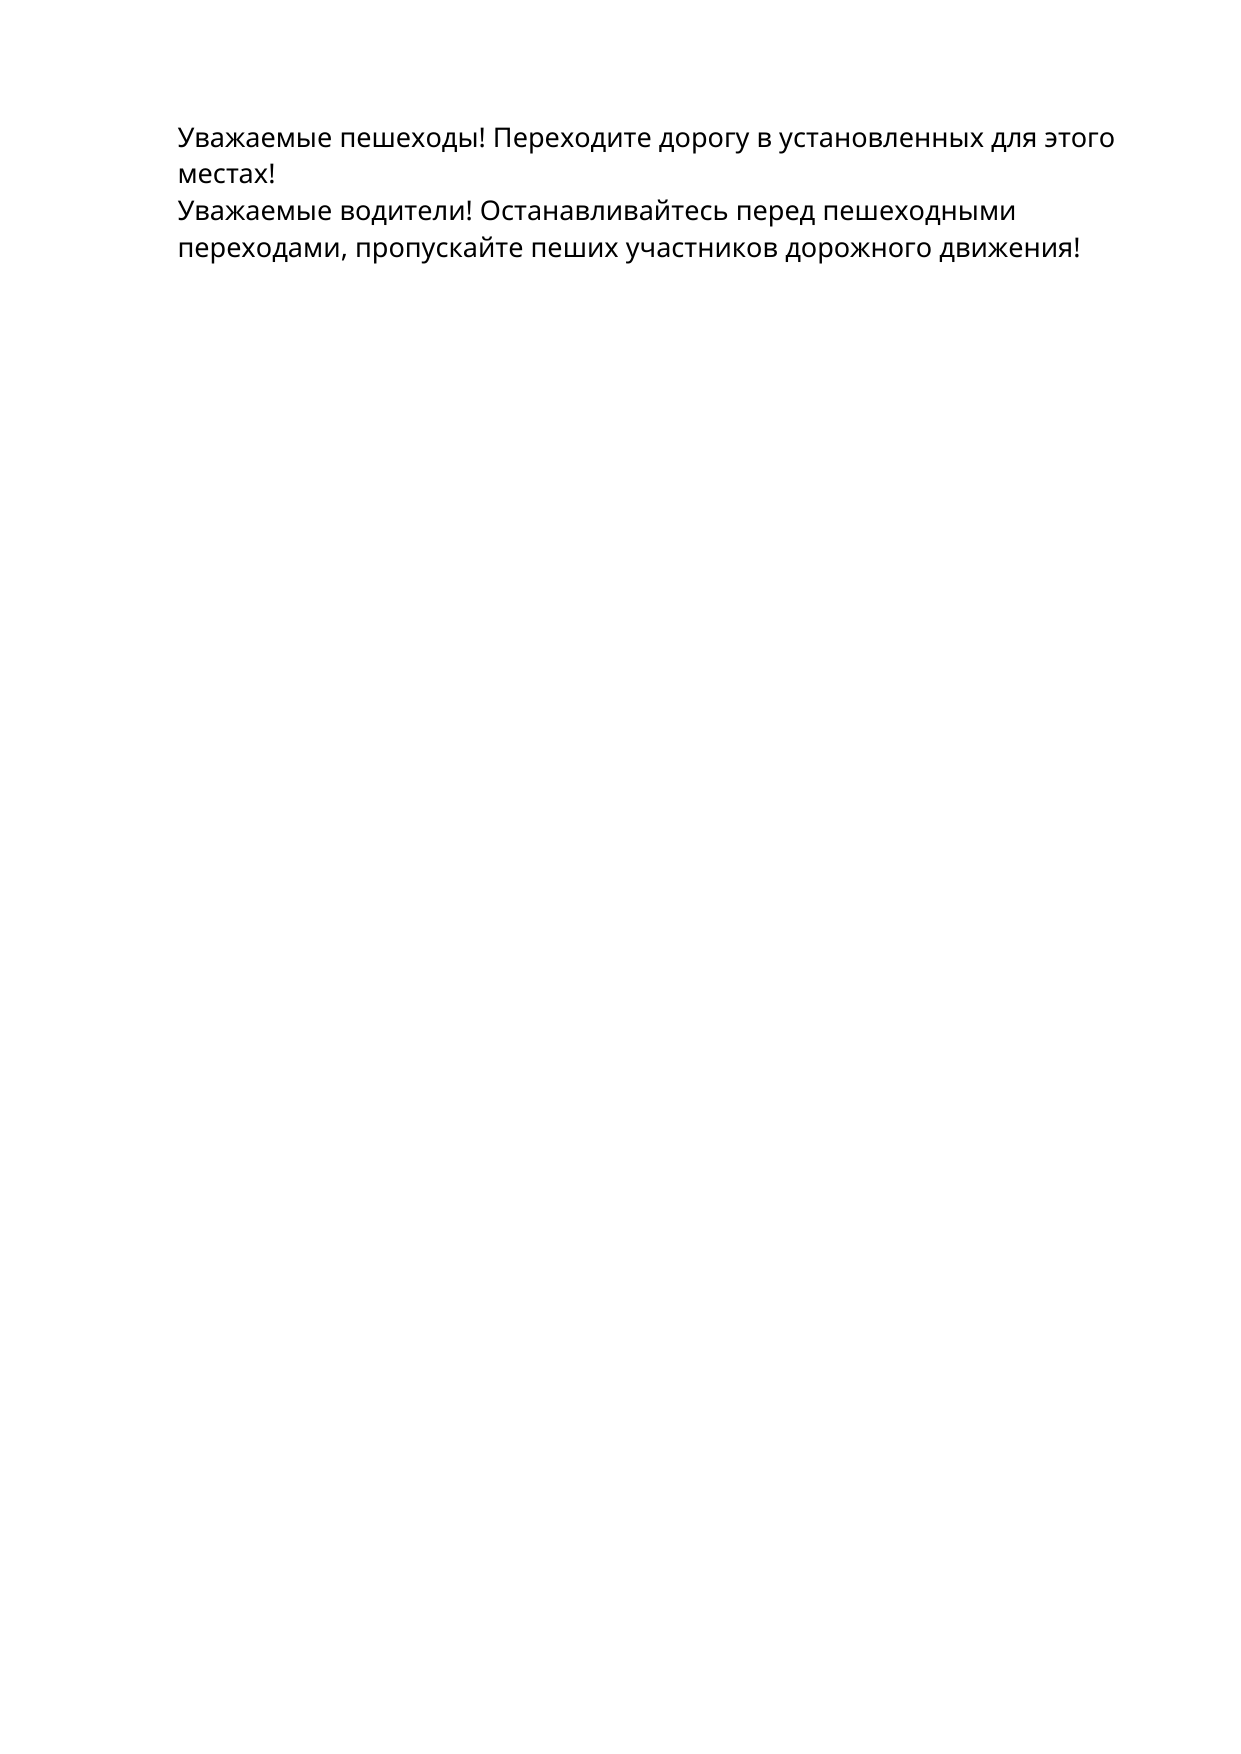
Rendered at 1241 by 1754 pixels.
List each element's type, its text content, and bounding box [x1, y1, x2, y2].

text Уважаемые водители! Останавливайтесь перед пешеходными переходами, пропускайте пеших участников дорожного движения! [177, 192, 1152, 266]
text Уважаемые пешеходы! Переходите дорогу в установленных для этого местах! [177, 118, 1152, 192]
